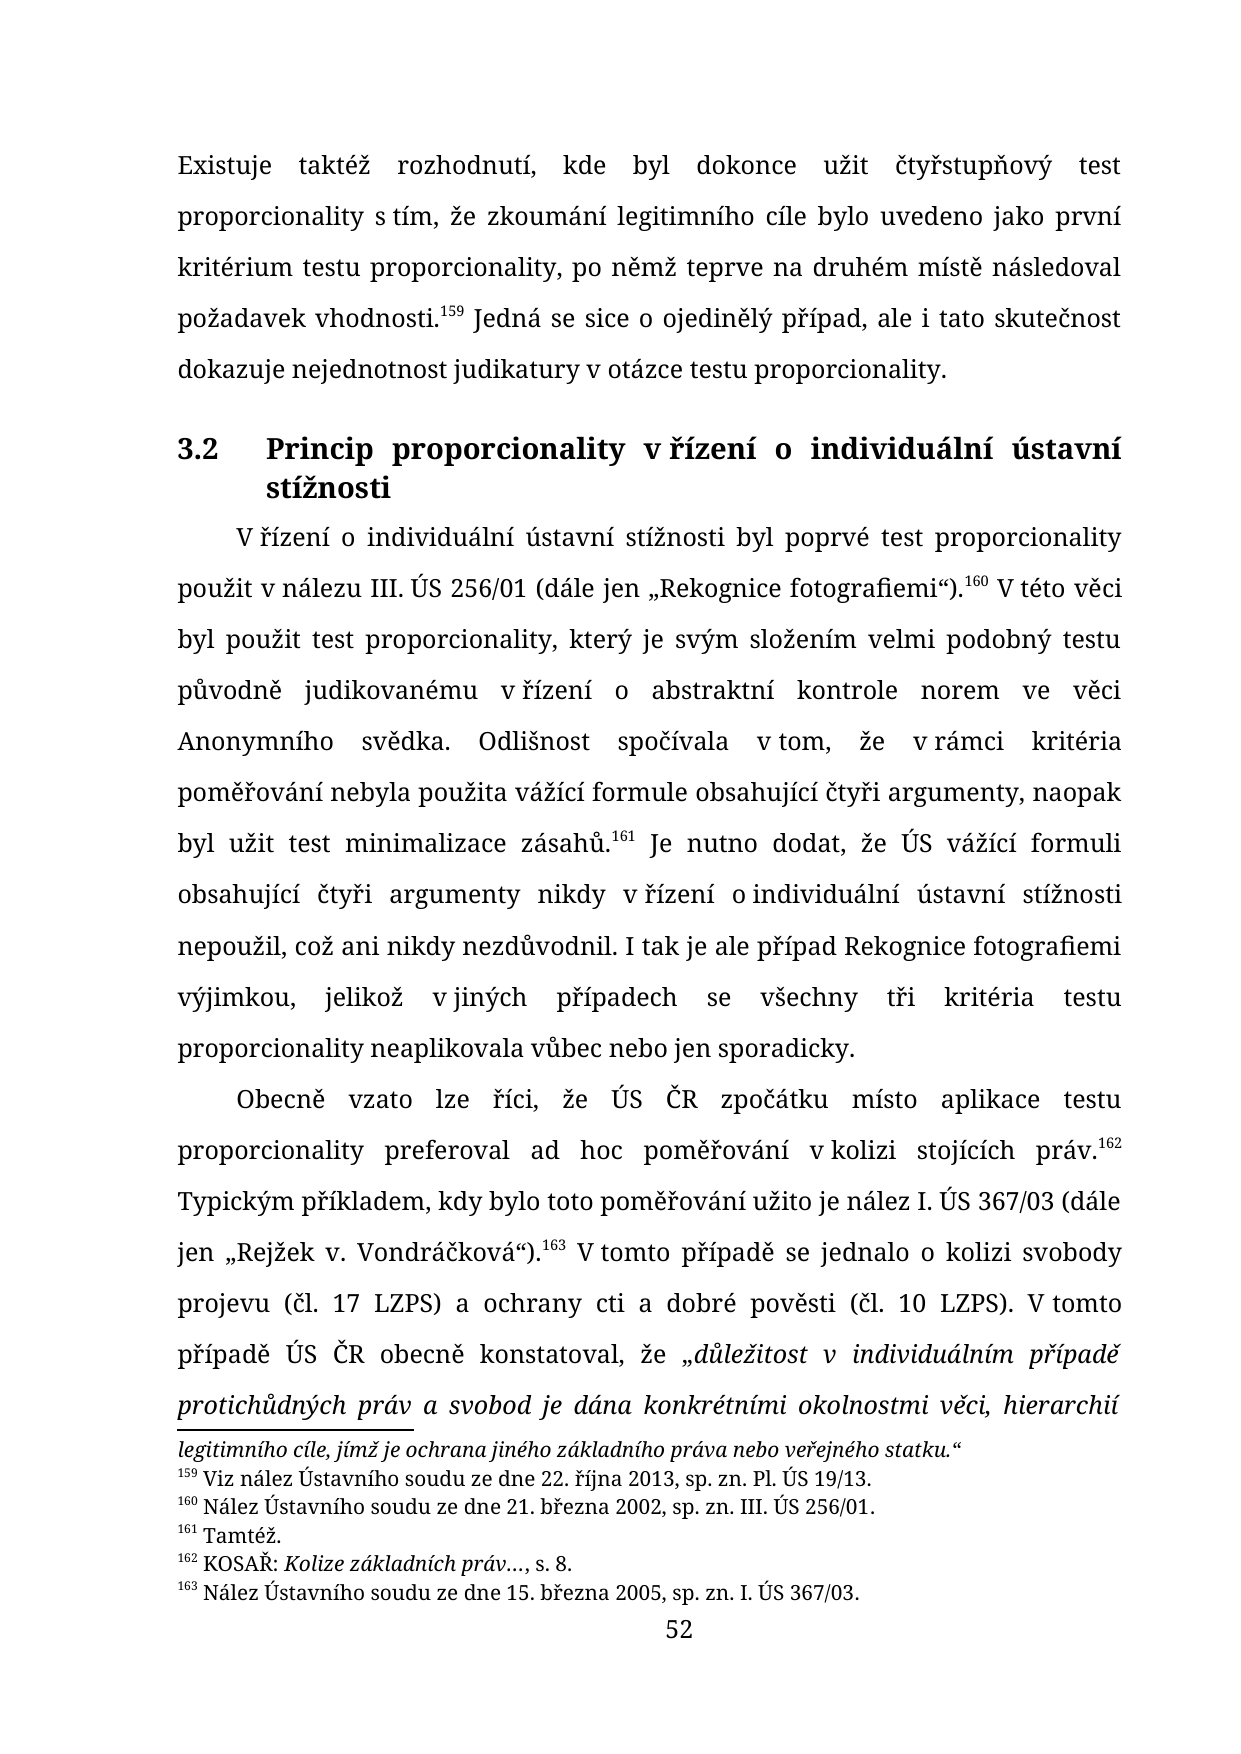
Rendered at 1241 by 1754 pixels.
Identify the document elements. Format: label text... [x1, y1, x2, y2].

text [177, 148, 1122, 386]
subtitle Princip proporcionality v řízení o individuální ústavní stížnosti [177, 428, 1122, 507]
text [177, 1081, 1122, 1422]
text V řízení o individuální ústavní stížnosti byl poprvé test proporcionality použit v nálezu III. ÚS 256/01 (dále jen „Rekognice fotografiemi“). V této věci byl použit test proporcionality, který je svým složením velmi podobný testu původně judikovanému v řízení o abstraktní kontrole norem ve věci Anonymního svědka. Odlišnost spočívala v tom, že v rámci kritéria poměřování nebyla použita vážící formule obsahující čtyři argumenty, naopak byl užit test minimalizace zásahů. Je nutno dodat, že ÚS vážící formuli obsahující čtyři argumenty nikdy v řízení o individuální ústavní stížnosti nepoužil, což ani nikdy nezdůvodnil. I tak je ale případ Rekognice fotografiemi výjimkou, jelikož v jiných případech se všechny tři kritéria testu proporcionality neaplikovala vůbec nebo jen sporadicky. [177, 520, 1122, 1064]
